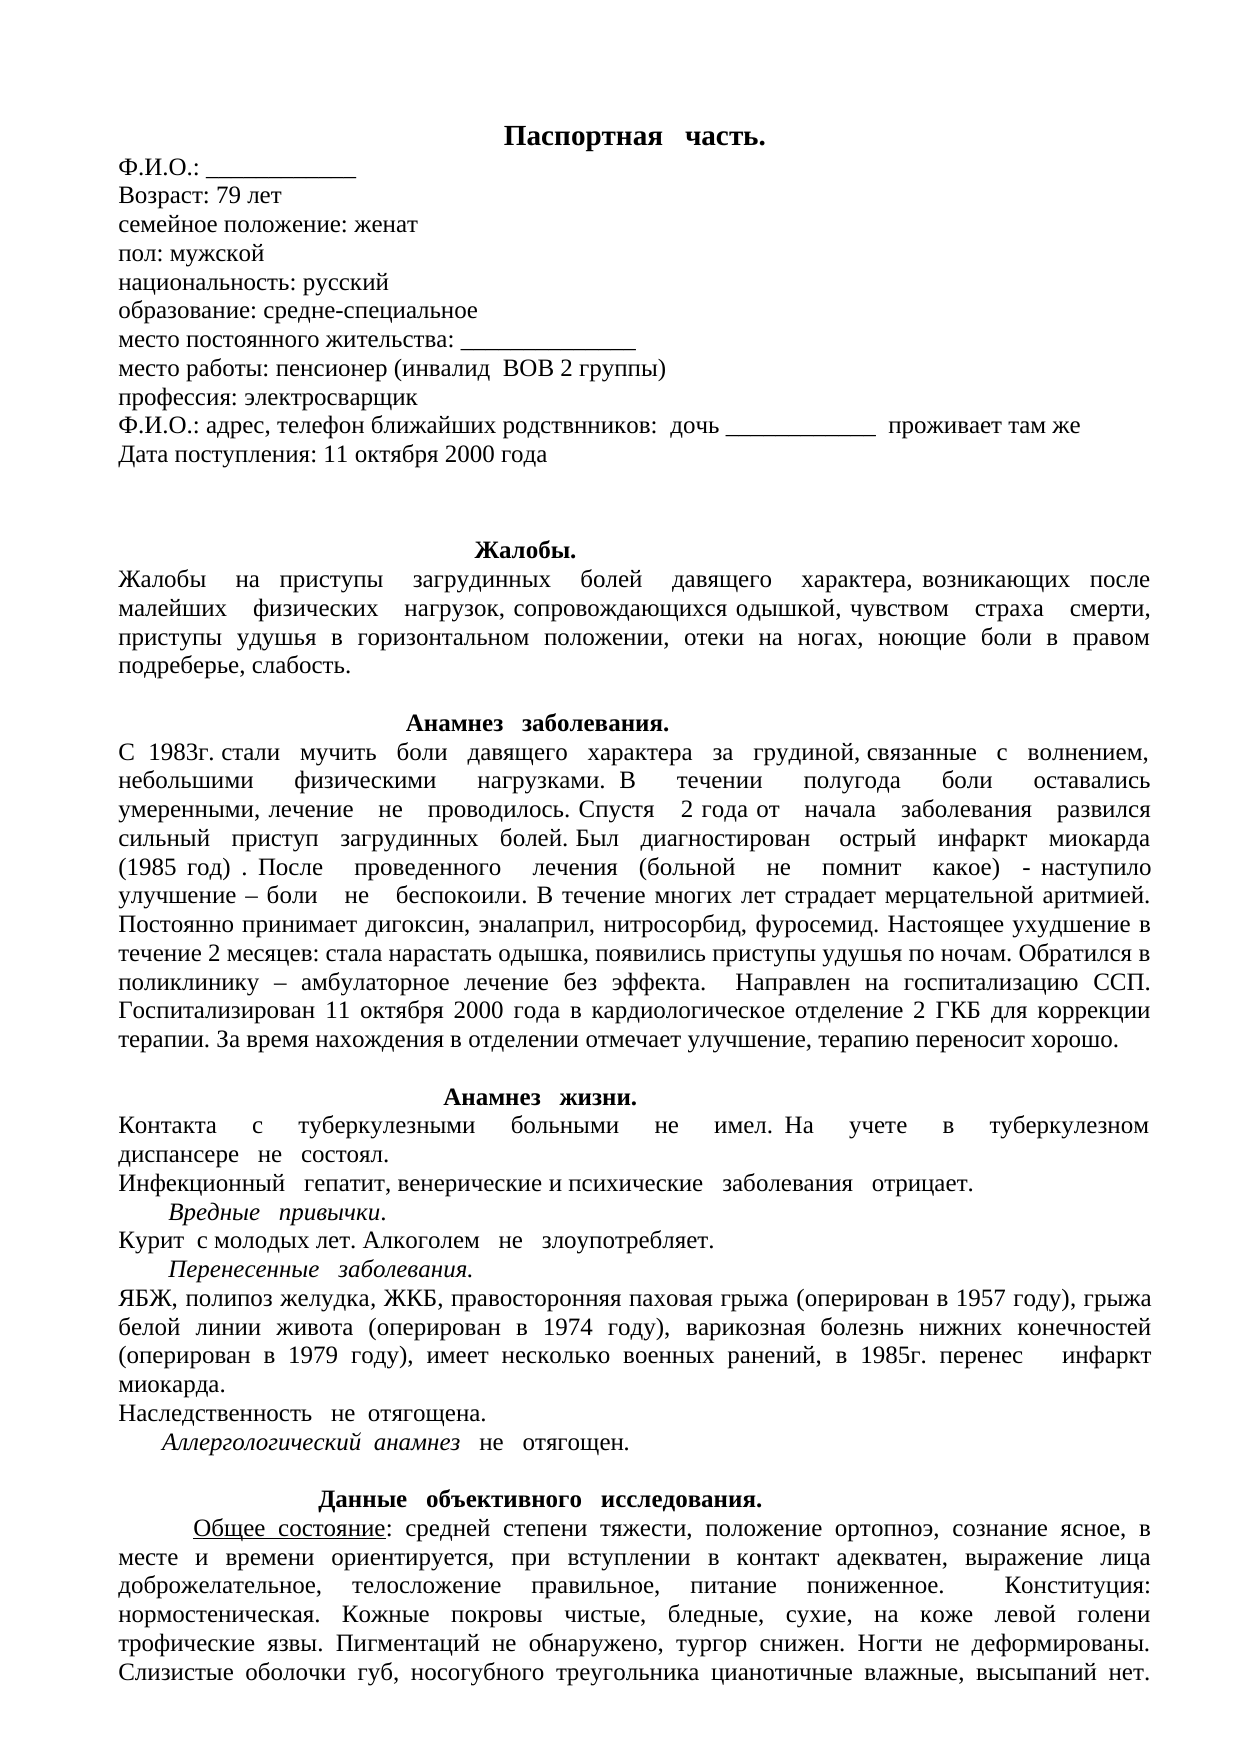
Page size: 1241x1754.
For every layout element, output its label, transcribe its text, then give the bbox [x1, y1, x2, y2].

text Дата поступления: 11 октября 2000 года [118, 439, 1152, 468]
text Ф.И.О.: адрес, телефон ближайших родствнников: дочь ____________ проживает там же [118, 410, 1152, 439]
text пол: мужской [118, 238, 1152, 267]
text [118, 1513, 1152, 1686]
text семейное положение: женат [118, 209, 1152, 238]
text С 1983г. стали мучить боли давящего характера за грудиной, связанные с волнением, небольшими физическими нагрузками. В течении полугода боли оставались умеренными, лечение не проводилось. Спустя 2 года от начала заболевания развился сильный приступ загрудинных болей. Был диагностирован острый инфаркт миокарда (1985 год) . После проведенного лечения (больной не помнит какое) - наступило улучшение – боли не беспокоили. В течение многих лет страдает мерцательной аритмией. Постоянно принимает дигоксин, эналаприл, нитросорбид, фуросемид. Настоящее ухудшение в течение 2 месяцев: стала нарастать одышка, появились приступы удушья по ночам. Обратился в поликлинику – амбулаторное лечение без эффекта. Направлен на госпитализацию ССП. Госпитализирован 11 октября 2000 года в кардиологическое отделение 2 ГКБ для коррекции терапии. За время нахождения в отделении отмечает улучшение, терапию переносит хорошо. [118, 737, 1152, 1053]
text место постоянного жительства: ______________ [118, 324, 1152, 353]
text Инфекционный гепатит, венерические и психические заболевания отрицает. [118, 1168, 1152, 1197]
text Данные объективного исследования. [118, 1484, 1152, 1513]
subtitle Возраст: 79 лет [118, 180, 1152, 209]
subtitle Ф.И.О.: ____________ [118, 152, 1152, 180]
text Вредные привычки. [118, 1197, 1152, 1226]
text Анамнез заболевания. [118, 708, 1152, 737]
text Жалобы на приступы загрудинных болей давящего характера, возникающих после малейших физических нагрузок, сопровождающихся одышкой, чувством страха смерти, приступы удушья в горизонтальном положении, отеки на ногах, ноющие боли в правом подреберье, слабость. [118, 564, 1152, 679]
text Перенесенные заболевания. [118, 1254, 1152, 1283]
text место работы: пенсионер (инвалид ВОВ 2 группы) [118, 353, 1152, 382]
text Наследственность не отягощена. [118, 1398, 1152, 1427]
text Аллергологический анамнез не отягощен. [118, 1427, 1152, 1456]
text Анамнез жизни. [118, 1082, 1152, 1111]
text Жалобы. [118, 536, 1152, 564]
text ЯБЖ, полипоз желудка, ЖКБ, правосторонняя паховая грыжа (оперирован в 1957 году), грыжа белой линии живота (оперирован в 1974 году), варикозная болезнь нижних конечностей (оперирован в 1979 году), имеет несколько военных ранений, в 1985г. перенес инфаркт миокарда. [118, 1283, 1152, 1398]
text Контакта с туберкулезными больными не имел. На учете в туберкулезном диспансере не состоял. [118, 1111, 1152, 1168]
text Курит с молодых лет. Алкоголем не злоупотребляет. [118, 1226, 1152, 1254]
text национальность: русский [118, 267, 1152, 295]
text образование: средне-специальное [118, 295, 1152, 324]
text профессия: электросварщик [118, 382, 1152, 410]
text Паспортная часть. [118, 118, 1152, 152]
